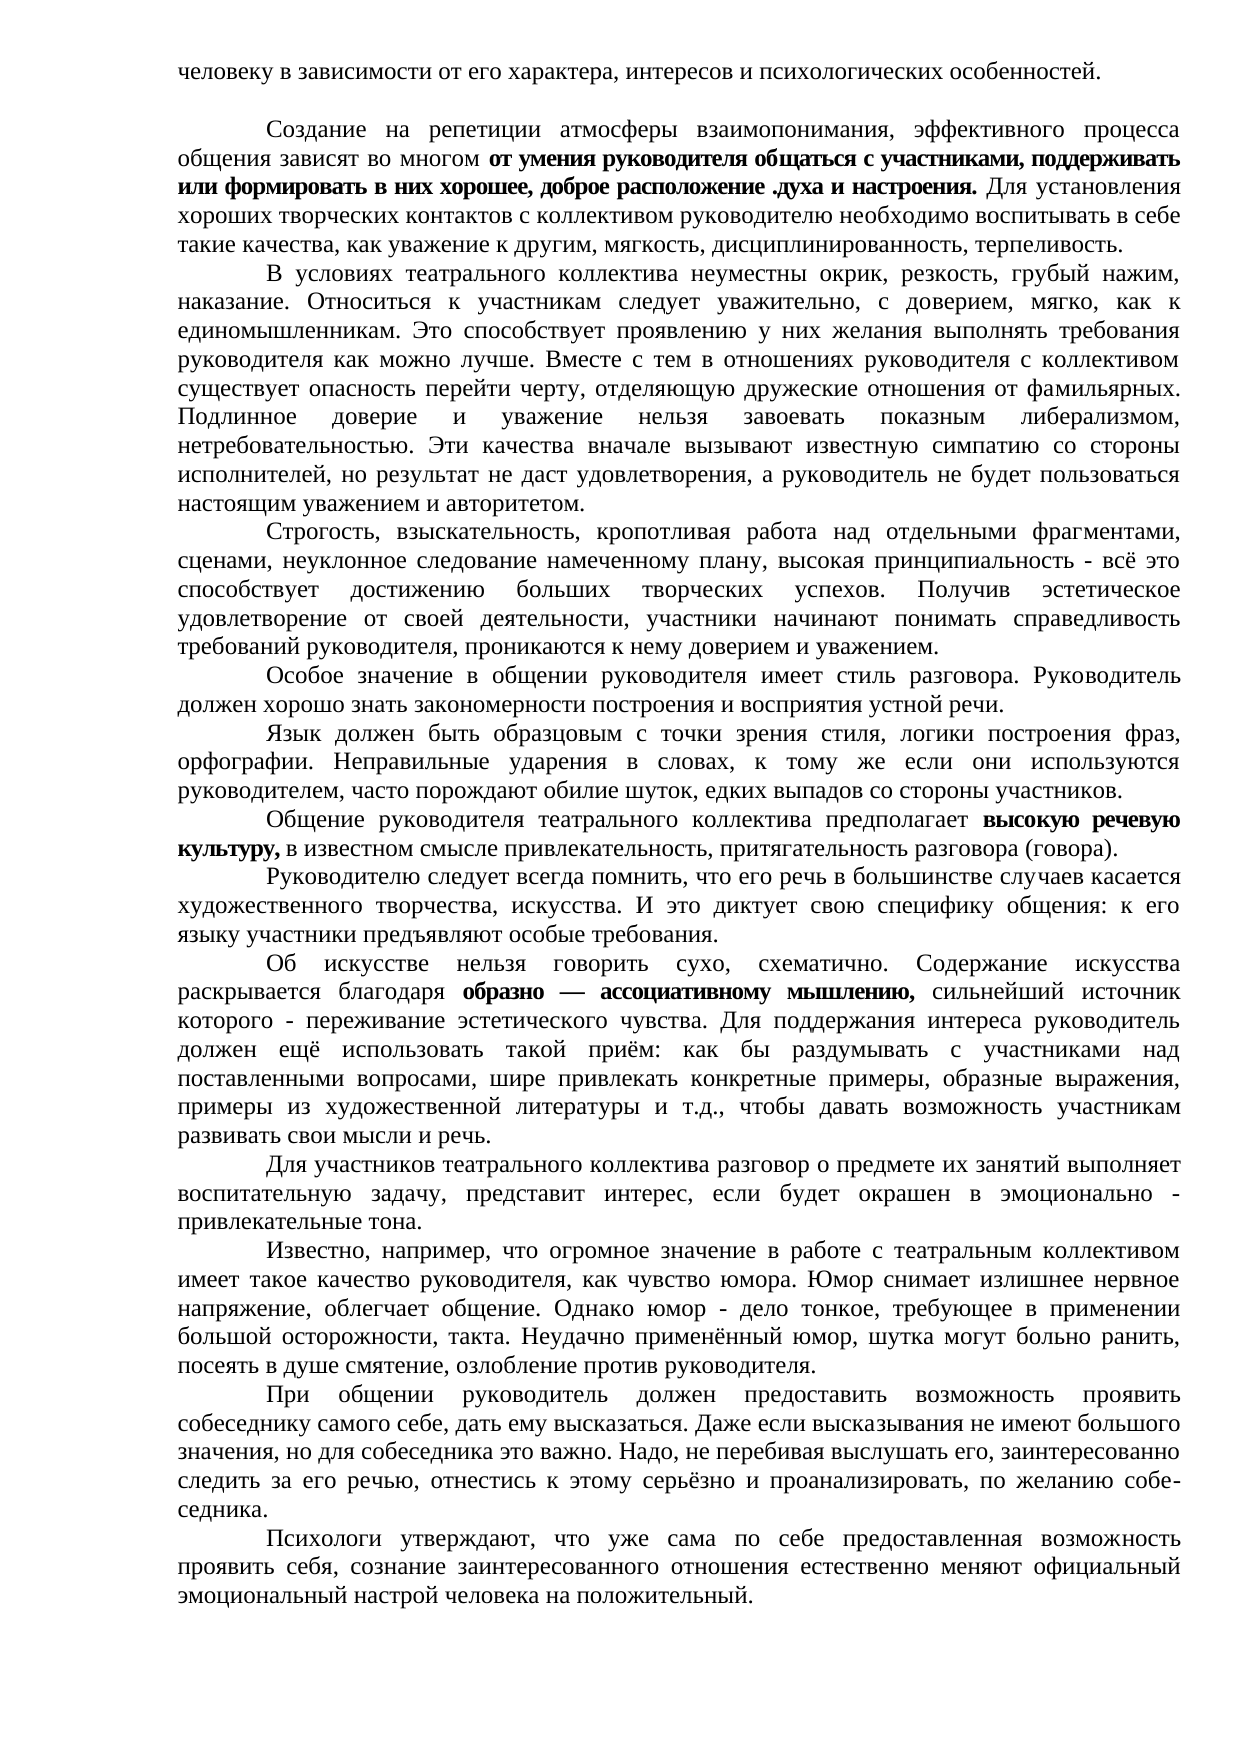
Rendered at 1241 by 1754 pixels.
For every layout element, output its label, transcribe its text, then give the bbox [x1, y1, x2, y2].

text В условиях театрального коллектива неуместны окрик, резкость, грубый нажим, наказание. Относиться к участникам следует уважительно, с доверием, мягко, как к единомышленникам. Это способствует проявлению у них желания выполнять требования руководителя как можно лучше. Вместе с тем в отношениях руководителя с коллективом существует опасность перейти черту, отделяющую дружеские отношения от фамильярных. Подлинное доверие и уважение нельзя завоевать показным либерализмом, нетребовательностью. Эти качества вначале вызывают известную симпатию со стороны исполнителей, но результат не даст удовлетворения, а руководитель не будет пользоваться настоящим уважением и авторитетом. [177, 258, 1181, 516]
text Психологи утверждают, что уже сама по себе предоставленная возможность проявить себя, сознание заинтересованного отношения естественно меняют официальный эмоциональный настрой человека на положительный. [177, 1523, 1181, 1609]
text Строгость, взыскательность, кропотливая работа над отдельными фрагментами, сценами, неуклонное следование намеченному плану, высокая принципиальность - всё это способствует достижению больших творческих успехов. Получив эстетическое удовлетворение от своей деятельности, участники начинают понимать справедливость требований руководителя, проникаются к нему доверием и уважением. [177, 516, 1181, 660]
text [177, 56, 1181, 85]
text Об искусстве нельзя говорить сухо, схематично. Содержание искусства раскрывается благодаря образно — ассоциативному мышлению, сильнейший источник которого - переживание эстетического чувства. Для поддержания интереса руководитель должен ещё использовать такой приём: как бы раздумывать с участниками над поставленными вопросами, шире привлекать конкретные примеры, образные выражения, примеры из художественной литературы и т.д., чтобы давать возможность участникам развивать свои мысли и речь. [177, 948, 1181, 1149]
text Особое значение в общении руководителя имеет стиль разговора. Руководитель должен хорошо знать закономерности построения и восприятия устной речи. [177, 660, 1181, 718]
text Для участников театрального коллектива разговор о предмете их занятий выполняет воспитательную задачу, представит интерес, если будет окрашен в эмоционально - привлекательные тона. [177, 1149, 1181, 1235]
text Создание на репетиции атмосферы взаимопонимания, эффективного процесса общения зависят во многом от умения руководителя общаться с участниками, поддерживать или формировать в них хорошее, доброе расположение .духа и настроения. Для установления хороших творческих контактов с коллективом руководителю необходимо воспитывать в себе такие качества, как уважение к другим, мягкость, дисциплинированность, терпеливость. [177, 114, 1181, 258]
text Общение руководителя театрального коллектива предполагает высокую речевую культуру, в известном смысле привлекательность, притягательность разговора (говора). [177, 804, 1181, 861]
text Руководителю следует всегда помнить, что его речь в большинстве случаев касается художественного творчества, искусства. И это диктует свою специфику общения: к его языку участники предъявляют особые требования. [177, 861, 1181, 948]
text Известно, например, что огромное значение в работе с театральным коллективом имеет такое качество руководителя, как чувство юмора. Юмор снимает излишнее нервное напряжение, облегчает общение. Однако юмор - дело тонкое, требующее в применении большой осторожности, такта. Неудачно применённый юмор, шутка могут больно ранить, посеять в душе смятение, озлобление против руководителя. [177, 1235, 1181, 1379]
text Язык должен быть образцовым с точки зрения стиля, логики построения фраз, орфографии. Неправильные ударения в словах, к тому же если они используются руководителем, часто порождают обилие шуток, едких выпадов со стороны участников. [177, 718, 1181, 804]
text При общении руководитель должен предоставить возможность проявить собеседнику самого себе, дать ему высказаться. Даже если высказывания не имеют большого значения, но для собеседника это важно. Надо, не перебивая выслушать его, заинтересованно следить за его речью, отнестись к этому серьёзно и проанализировать, по желанию собеседника. [177, 1379, 1181, 1523]
